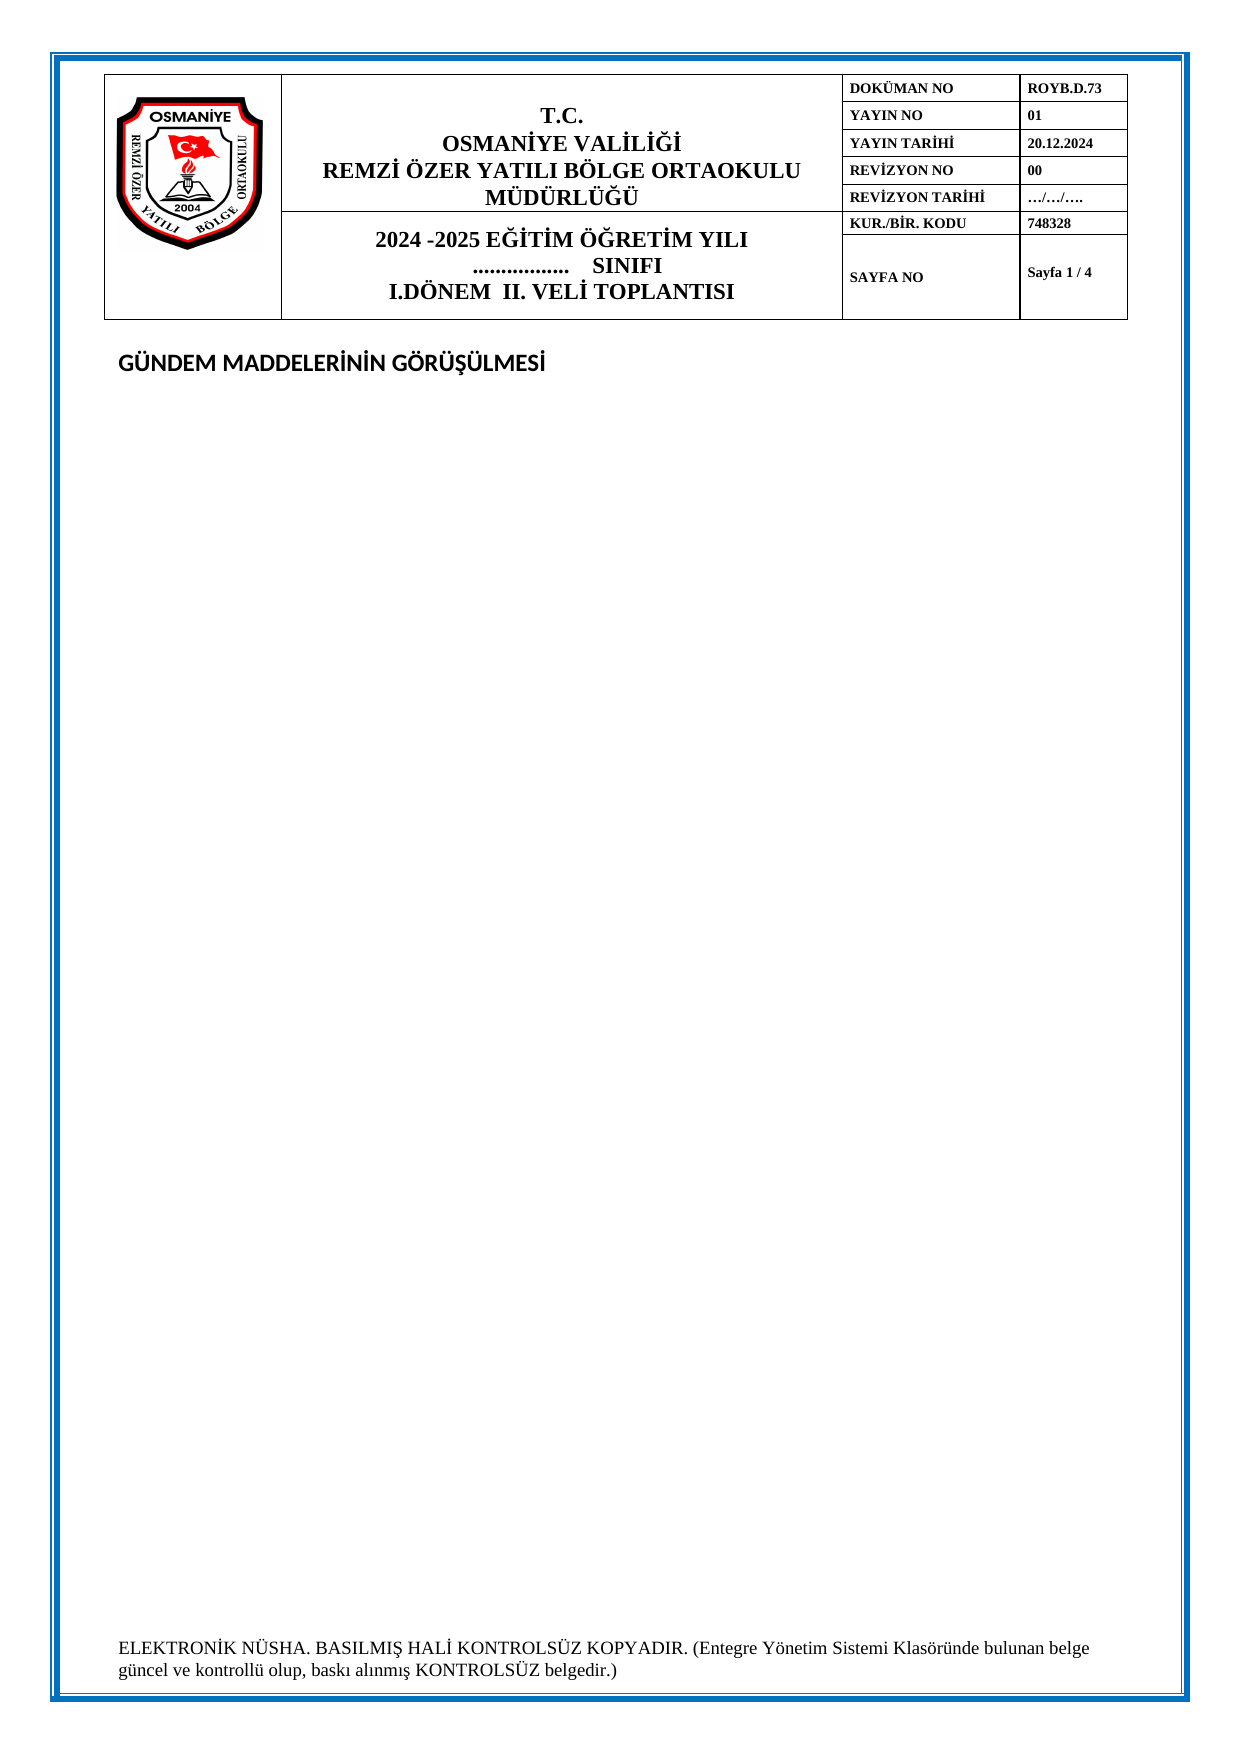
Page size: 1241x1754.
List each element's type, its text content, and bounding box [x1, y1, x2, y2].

text GÜNDEM MADDELERİNİN GÖRÜŞÜLMESİ [118, 348, 1122, 378]
picture [116, 97, 263, 250]
